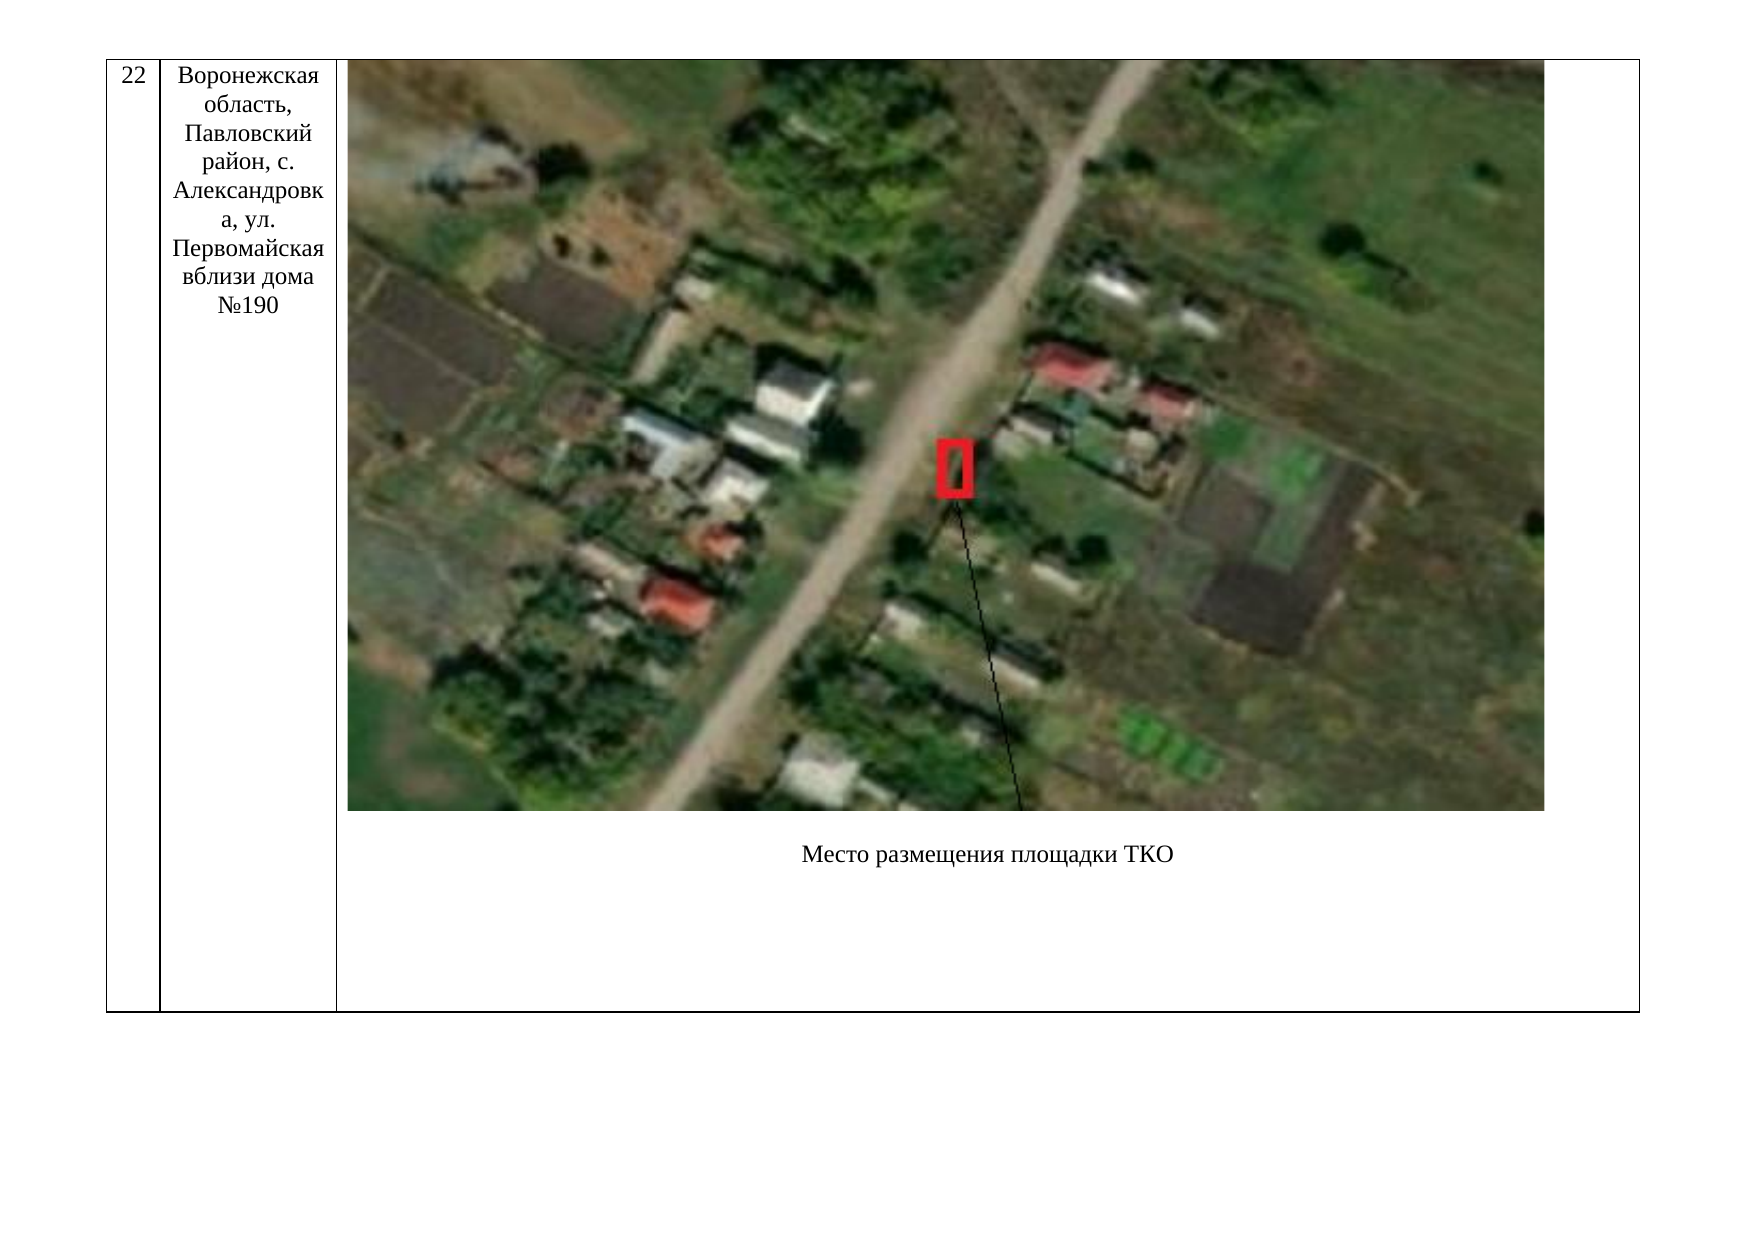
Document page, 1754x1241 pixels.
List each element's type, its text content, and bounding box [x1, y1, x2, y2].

picture [347, 60, 1545, 811]
table_cell Воронежская область, Павловский район, с. Александровка, ул. Первомайская вблизи дома №190 [161, 60, 336, 1011]
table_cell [337, 60, 1639, 1011]
table_cell 22 [107, 60, 159, 1011]
